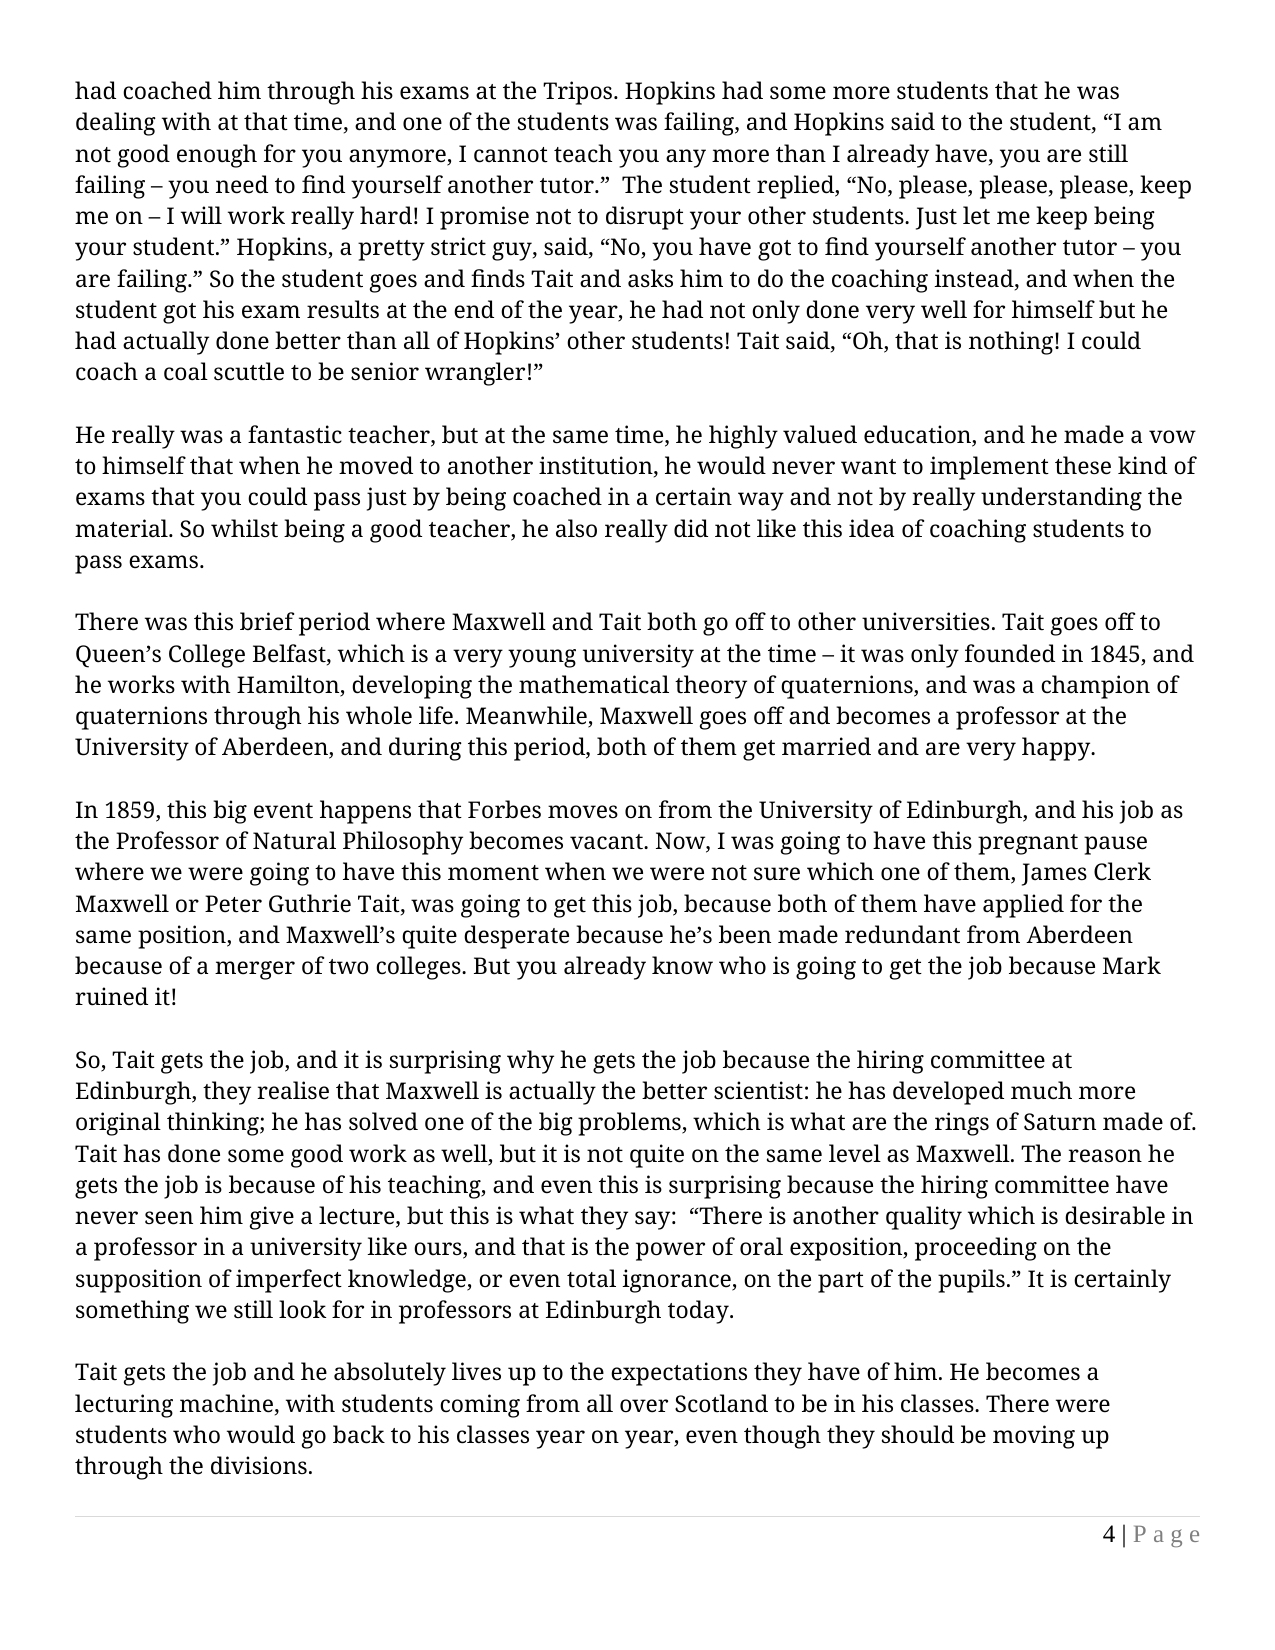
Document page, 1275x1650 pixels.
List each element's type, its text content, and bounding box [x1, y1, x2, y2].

text He really was a fantastic teacher, but at the same time, he highly valued education, and he made a vow to himself that when he moved to another institution, he would never want to implement these kind of exams that you could pass just by being coached in a certain way and not by really understanding the material. So whilst being a good teacher, he also really did not like this idea of coaching students to pass exams. [75, 419, 1200, 575]
text In 1859, this big event happens that Forbes moves on from the University of Edinburgh, and his job as the Professor of Natural Philosophy becomes vacant. Now, I was going to have this pregnant pause where we were going to have this moment when we were not sure which one of them, James Clerk Maxwell or Peter Guthrie Tait, was going to get this job, because both of them have applied for the same position, and Maxwell’s quite desperate because he’s been made redundant from Aberdeen because of a merger of two colleges. But you already know who is going to get the job because Mark ruined it! [75, 794, 1200, 1012]
text So, Tait gets the job, and it is surprising why he gets the job because the hiring committee at Edinburgh, they realise that Maxwell is actually the better scientist: he has developed much more original thinking; he has solved one of the big problems, which is what are the rings of Saturn made of. Tait has done some good work as well, but it is not quite on the same level as Maxwell. The reason he gets the job is because of his teaching, and even this is surprising because the hiring committee have never seen him give a lecture, but this is what they say: “There is another quality which is desirable in a professor in a university like ours, and that is the power of oral exposition, proceeding on the supposition of imperfect knowledge, or even total ignorance, on the part of the pupils.” It is certainly something we still look for in professors at Edinburgh today. [75, 1044, 1200, 1325]
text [75, 75, 1200, 387]
text There was this brief period where Maxwell and Tait both go off to other universities. Tait goes off to Queen’s College Belfast, which is a very young university at the time – it was only founded in 1845, and he works with Hamilton, developing the mathematical theory of quaternions, and was a champion of quaternions through his whole life. Meanwhile, Maxwell goes off and becomes a professor at the University of Aberdeen, and during this period, both of them get married and are very happy. [75, 606, 1200, 762]
text Tait gets the job and he absolutely lives up to the expectations they have of him. He becomes a lecturing machine, with students coming from all over Scotland to be in his classes. There were students who would go back to his classes year on year, even though they should be moving up through the divisions. [75, 1356, 1200, 1481]
